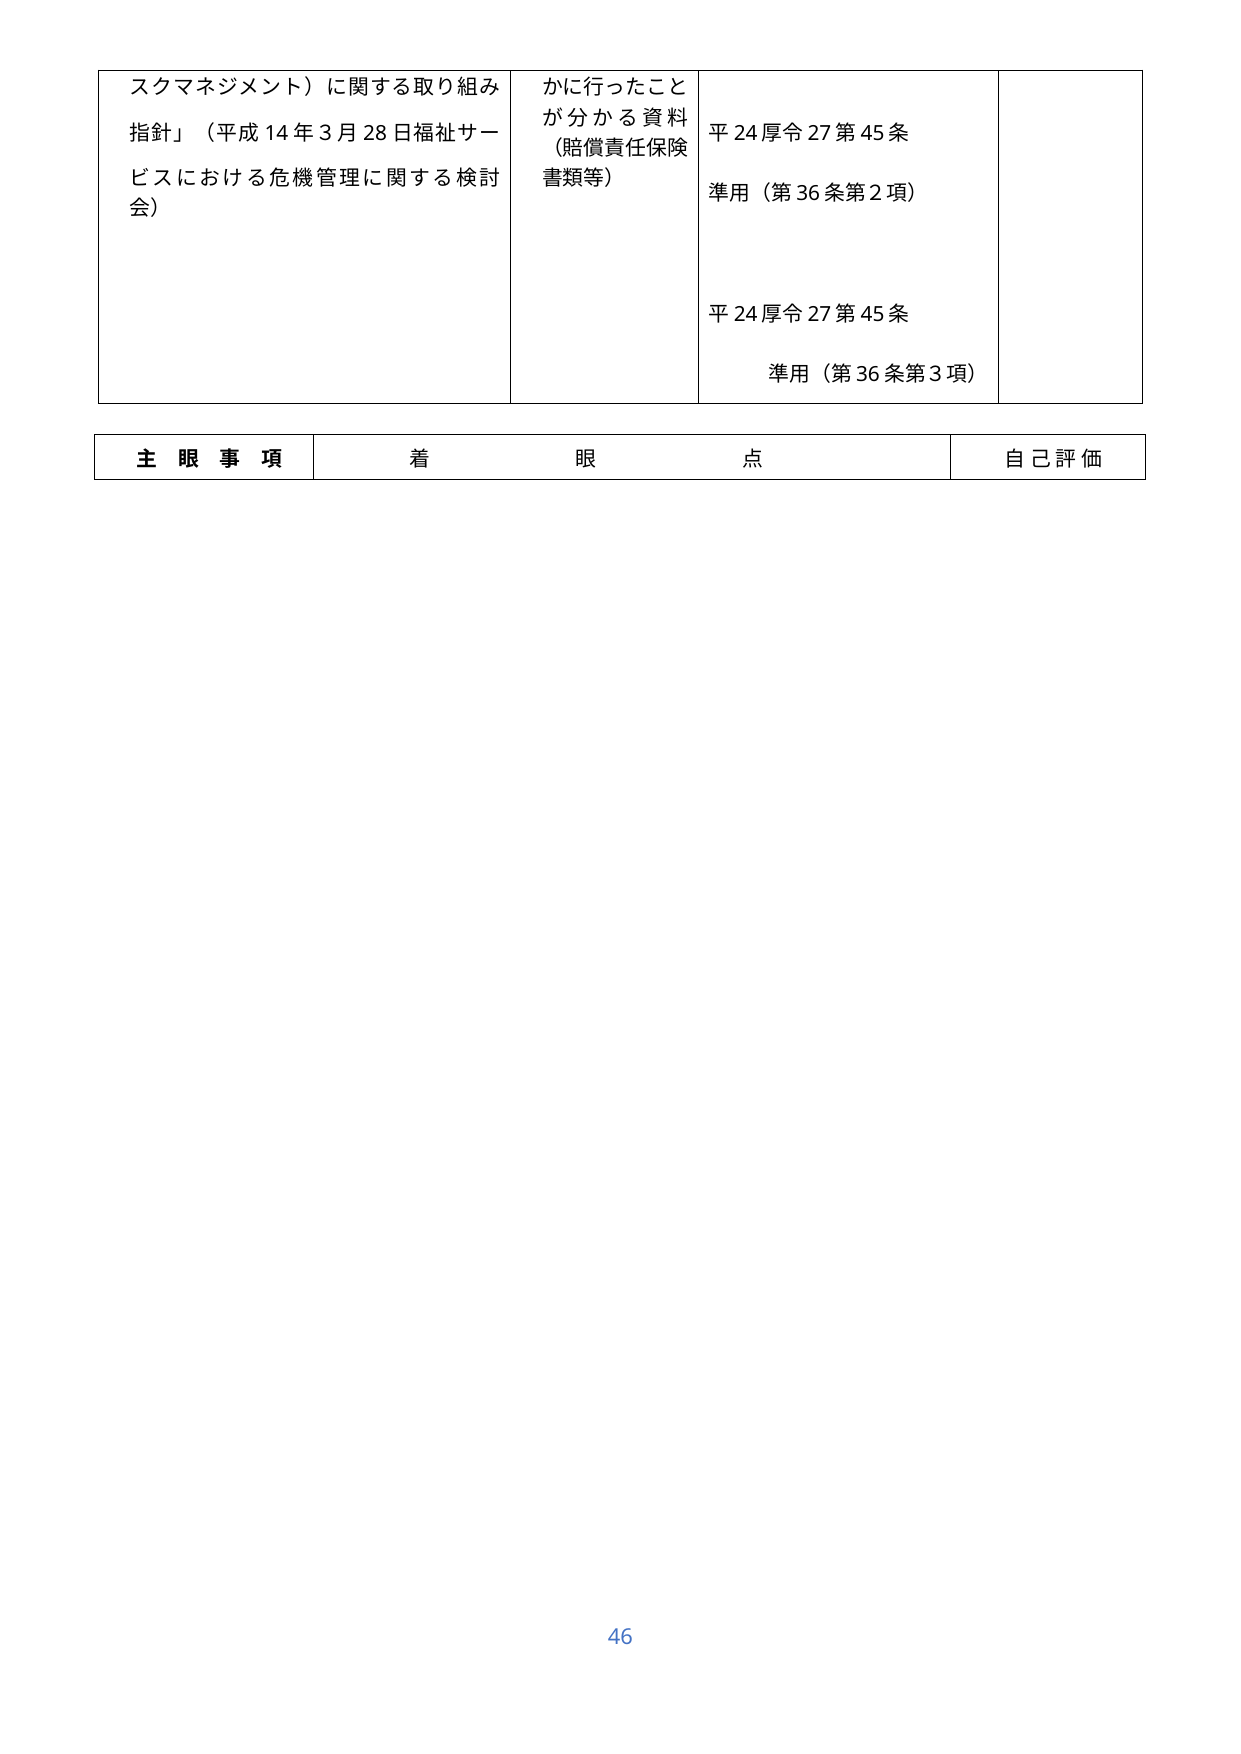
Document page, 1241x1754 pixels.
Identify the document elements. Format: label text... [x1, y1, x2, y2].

table_header 主 眼 事 項 [95, 435, 313, 479]
table_cell [999, 71, 1142, 403]
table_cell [99, 71, 510, 403]
table_header 自 己 評 価 [951, 435, 1145, 479]
table_header 着 眼 点 [314, 435, 950, 479]
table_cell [511, 71, 698, 403]
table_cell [699, 71, 998, 403]
